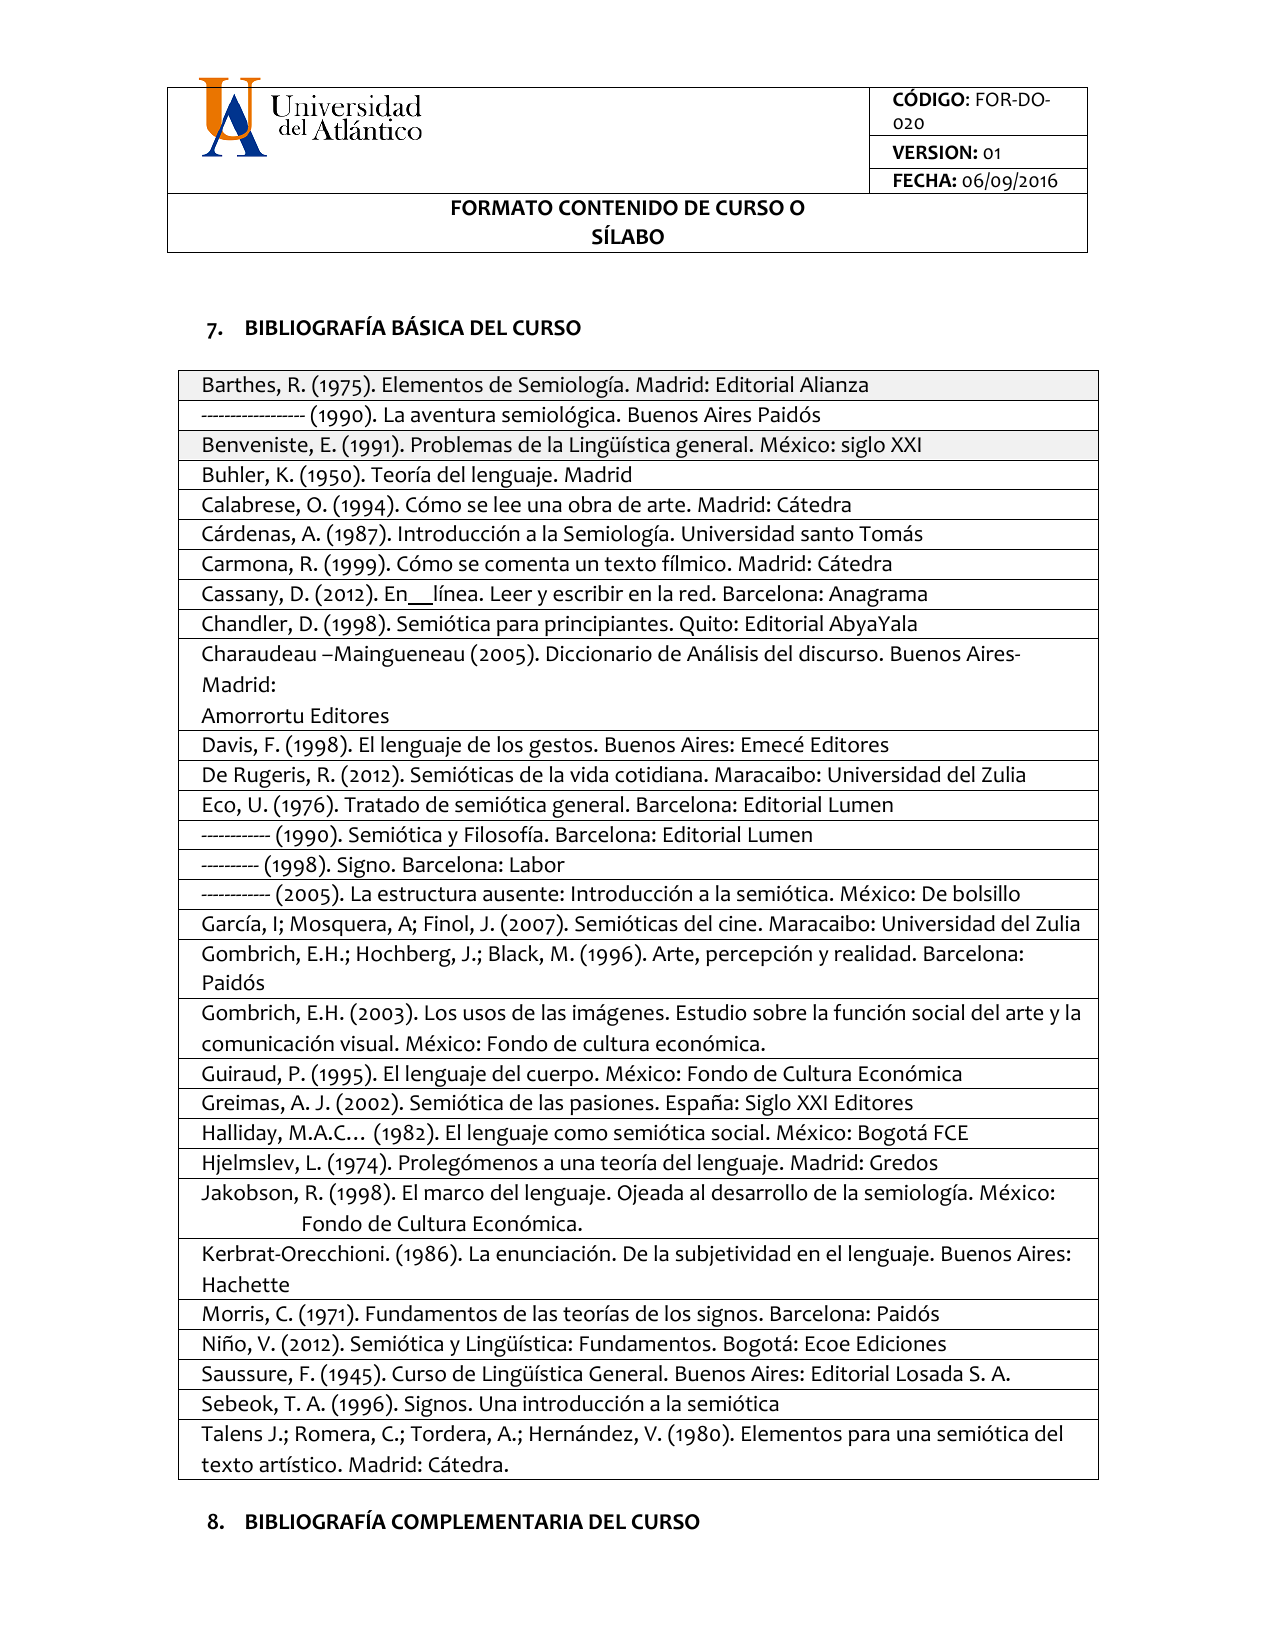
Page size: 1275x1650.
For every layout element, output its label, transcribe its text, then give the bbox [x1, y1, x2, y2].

table_cell Greimas, A. J. (2002). Semiótica de las pasiones. España: Siglo XXI Editores [179, 1089, 1098, 1118]
table_header Barthes, R. (1975). Elementos de Semiología. Madrid: Editorial Alianza [179, 371, 1098, 400]
table_cell Benveniste, E. (1991). Problemas de la Lingüística general. México: siglo XXI [179, 431, 1098, 459]
table_cell Guiraud, P. (1995). El lenguaje del cuerpo. México: Fondo de Cultura Económica [179, 1059, 1098, 1088]
table_cell ------------ (1990). Semiótica y Filosofía. Barcelona: Editorial Lumen [179, 821, 1098, 849]
picture [198, 88, 422, 157]
table_cell Carmona, R. (1999). Cómo se comenta un texto fílmico. Madrid: Cátedra [179, 550, 1098, 579]
table_cell Kerbrat-Orecchioni. (1986). La enunciación. De la subjetividad en el lenguaje. Buenos Aires: Hachette [179, 1239, 1098, 1299]
table_cell Halliday, M.A.C… (1982). El lenguaje como semiótica social. México: Bogotá FCE [179, 1119, 1098, 1148]
table_cell Gombrich, E.H. (2003). Los usos de las imágenes. Estudio sobre la función social del arte y la comunicación visual. México: Fondo de cultura económica. [179, 999, 1098, 1058]
table_cell Morris, C. (1971). Fundamentos de las teorías de los signos. Barcelona: Paidós [179, 1300, 1098, 1329]
table_cell Charaudeau –Maingueneau (2005). Diccionario de Análisis del discurso. Buenos Aires-Madrid: Amorrortu Editores [179, 639, 1098, 730]
table_cell Sebeok, T. A. (1996). Signos. Una introducción a la semiótica [179, 1390, 1098, 1418]
table_cell Cárdenas, A. (1987). Introducción a la Semiología. Universidad santo Tomás [179, 520, 1098, 549]
picture [198, 77, 422, 87]
list BIBLIOGRAFÍA BÁSICA DEL CURSO [207, 314, 1110, 342]
list BIBLIOGRAFÍA COMPLEMENTARIA DEL CURSO [207, 1508, 1110, 1536]
table_cell Calabrese, O. (1994). Cómo se lee una obra de arte. Madrid: Cátedra [179, 490, 1098, 519]
table_cell ------------ (2005). La estructura ausente: Introducción a la semiótica. México: De bolsillo [179, 880, 1098, 909]
table_cell ---------- (1998). Signo. Barcelona: Labor [179, 850, 1098, 879]
table_cell Jakobson, R. (1998). El marco del lenguaje. Ojeada al desarrollo de la semiología. México: Fondo de Cultura Económica. [179, 1179, 1098, 1238]
table_cell ------------------ (1990). La aventura semiológica. Buenos Aires Paidós [179, 401, 1098, 430]
table_cell Davis, F. (1998). El lenguaje de los gestos. Buenos Aires: Emecé Editores [179, 731, 1098, 760]
table_cell De Rugeris, R. (2012). Semióticas de la vida cotidiana. Maracaibo: Universidad del Zulia [179, 761, 1098, 790]
table_cell García, I; Mosquera, A; Finol, J. (2007). Semióticas del cine. Maracaibo: Universidad del Zulia [179, 910, 1098, 939]
table_cell Gombrich, E.H.; Hochberg, J.; Black, M. (1996). Arte, percepción y realidad. Barcelona: Paidós [179, 940, 1098, 997]
table_cell Niño, V. (2012). Semiótica y Lingüística: Fundamentos. Bogotá: Ecoe Ediciones [179, 1330, 1098, 1359]
table_cell Talens J.; Romera, C.; Tordera, A.; Hernández, V. (1980). Elementos para una semiótica del texto artístico. Madrid: Cátedra. [179, 1420, 1098, 1479]
table_cell Chandler, D. (1998). Semiótica para principiantes. Quito: Editorial AbyaYala [179, 610, 1098, 638]
table_cell Saussure, F. (1945). Curso de Lingüística General. Buenos Aires: Editorial Losada S. A. [179, 1360, 1098, 1389]
table_cell Buhler, K. (1950). Teoría del lenguaje. Madrid [179, 461, 1098, 489]
table_cell Eco, U. (1976). Tratado de semiótica general. Barcelona: Editorial Lumen [179, 791, 1098, 819]
table_cell Cassany, D. (2012). En línea. Leer y escribir en la red. Barcelona: Anagrama [179, 580, 1098, 608]
table_cell Hjelmslev, L. (1974). Prolegómenos a una teoría del lenguaje. Madrid: Gredos [179, 1149, 1098, 1177]
